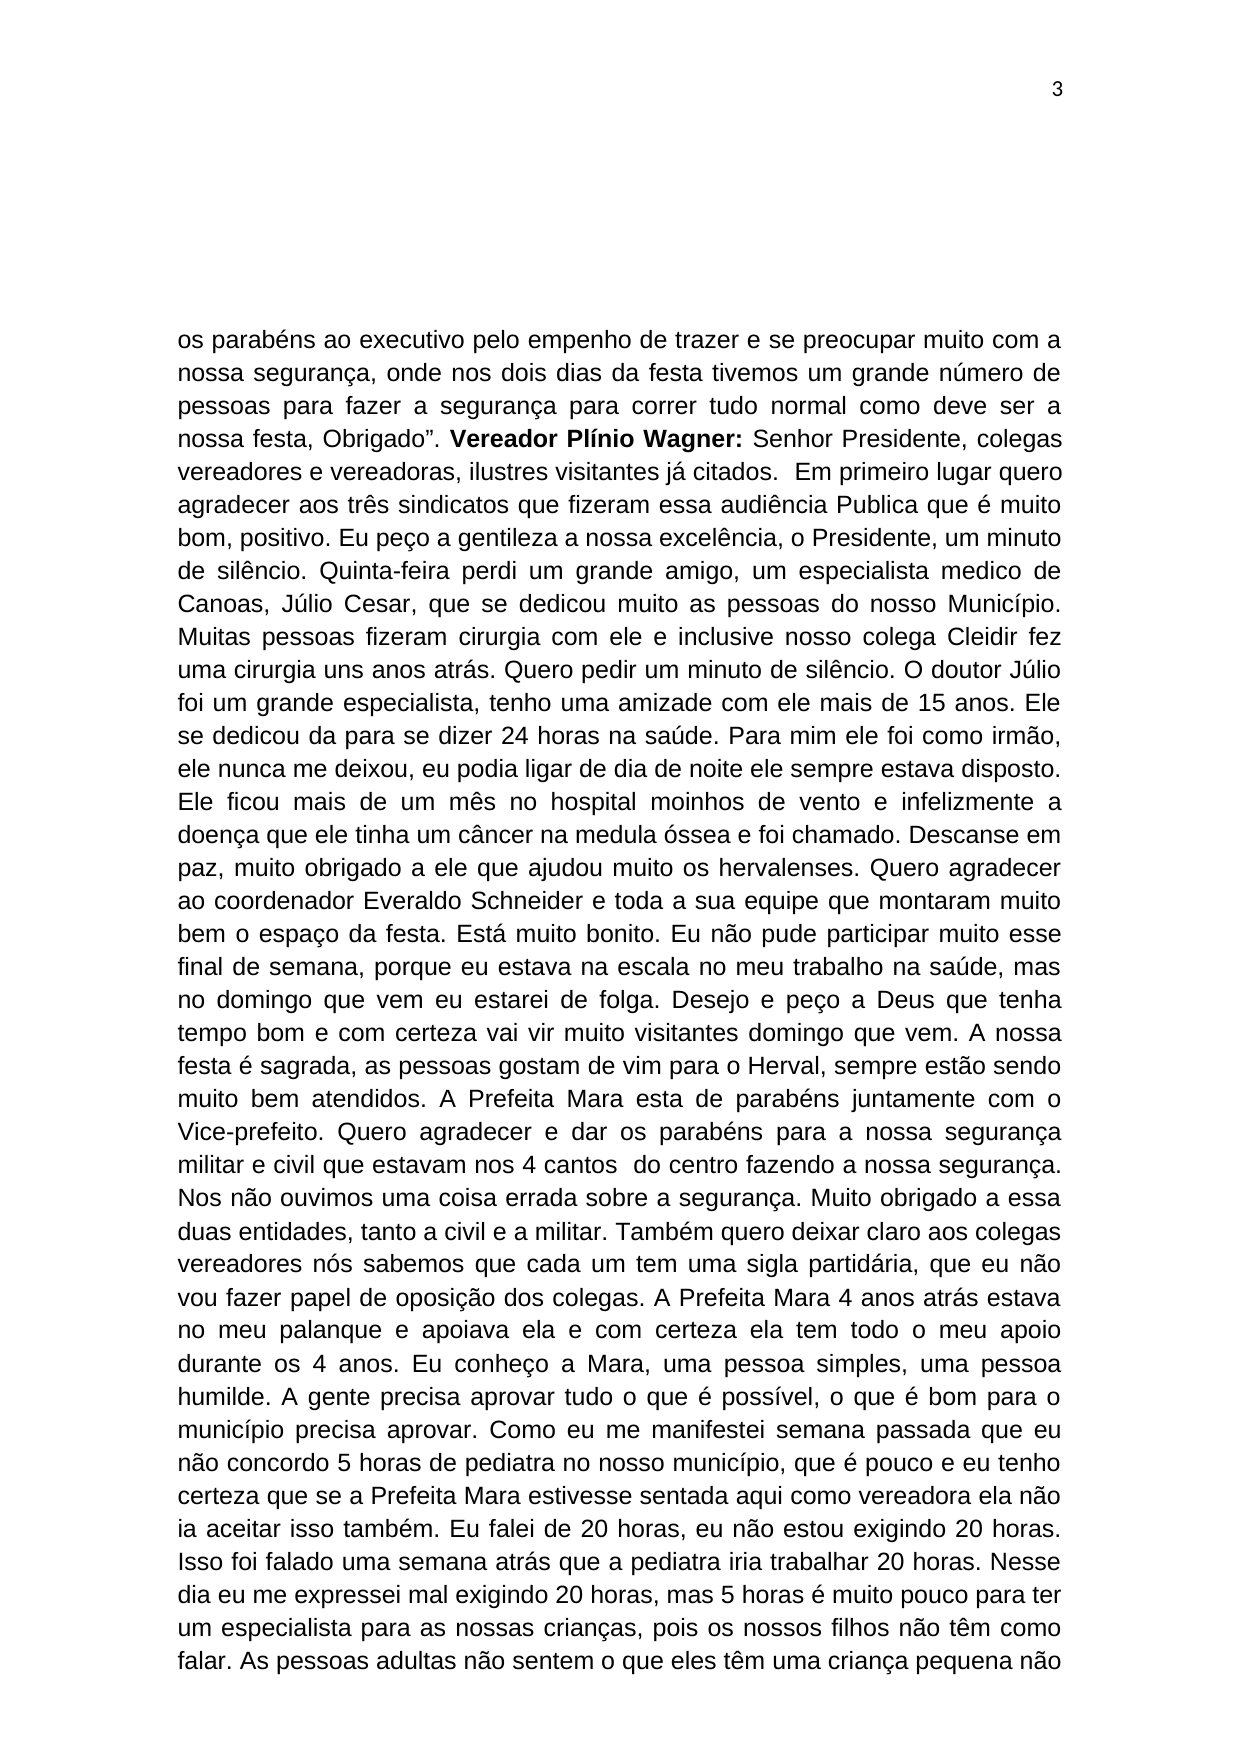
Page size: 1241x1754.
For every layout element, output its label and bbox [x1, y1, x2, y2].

text [177, 325, 1063, 1674]
